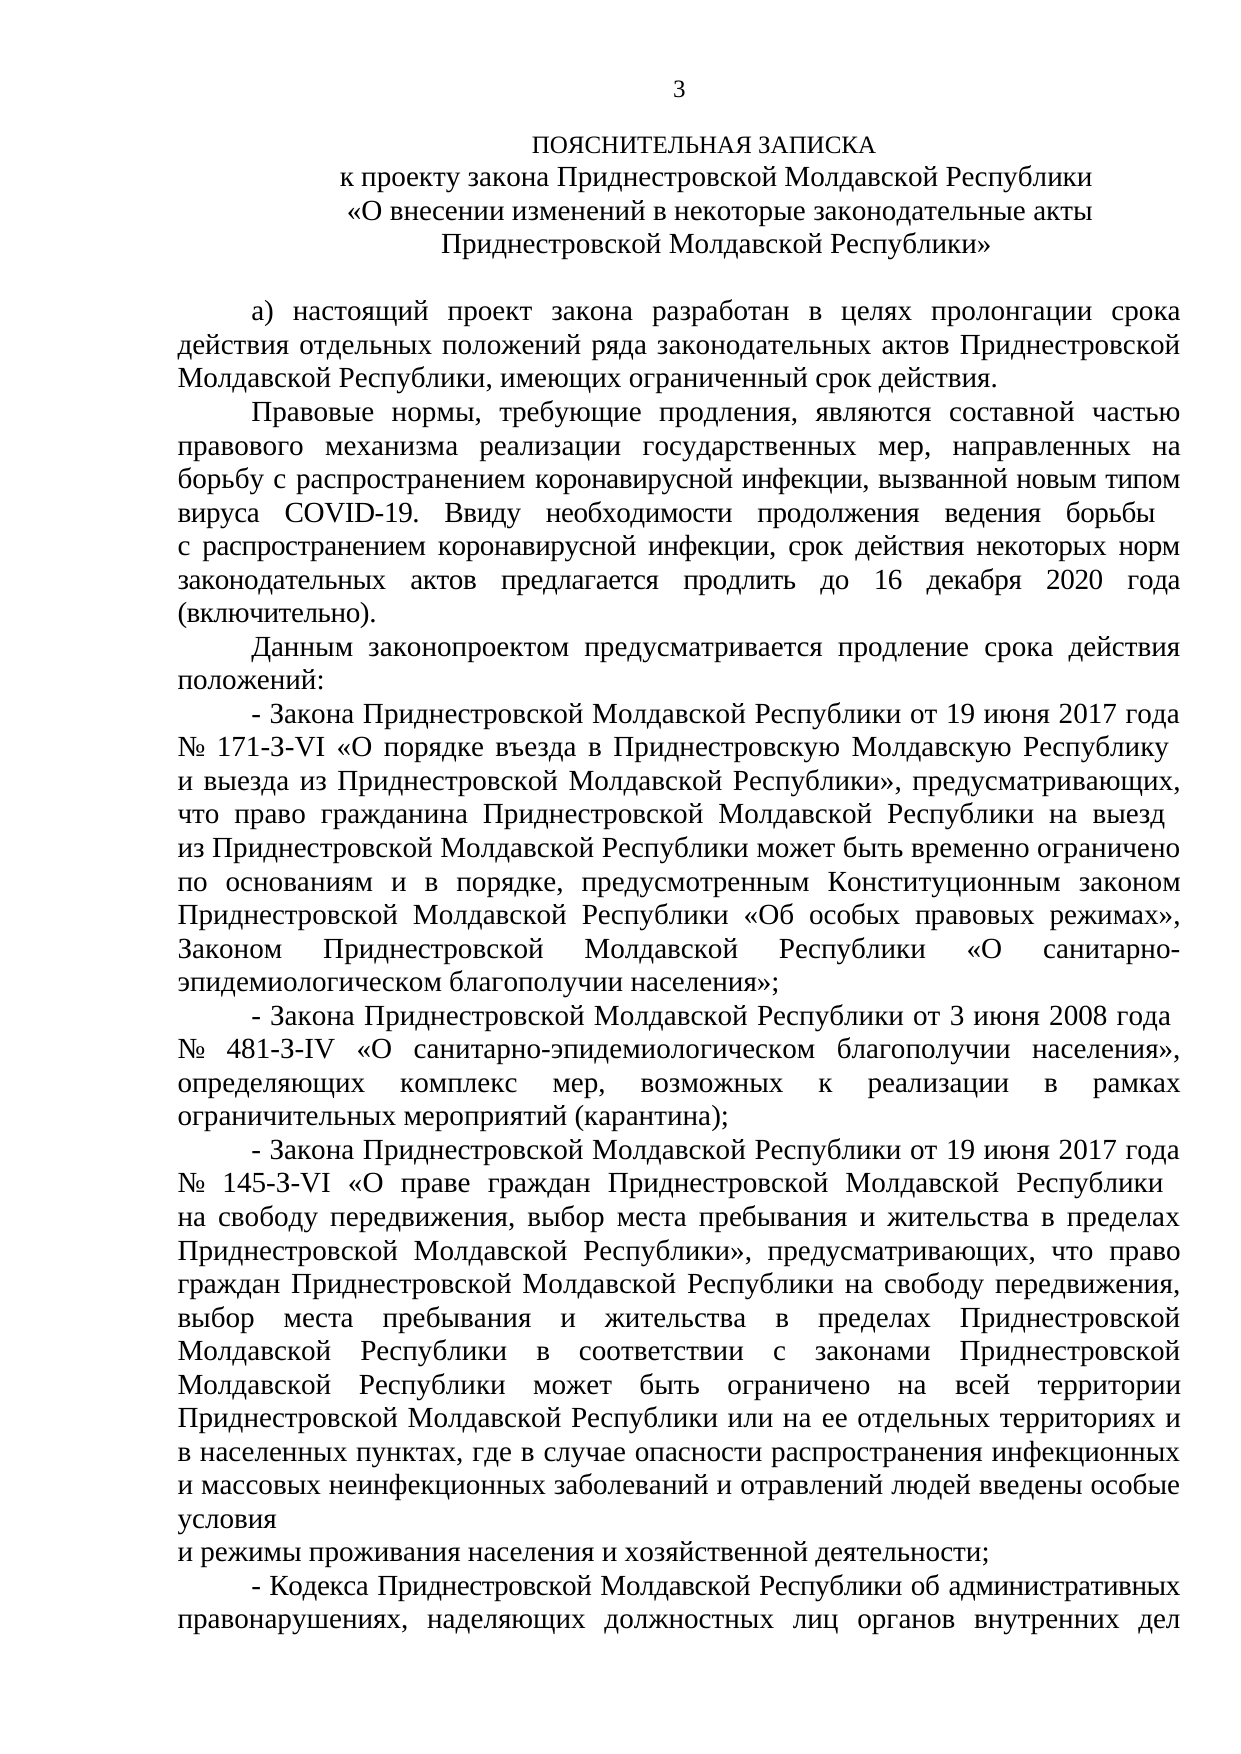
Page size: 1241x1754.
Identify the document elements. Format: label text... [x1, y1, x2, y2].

text - Закона Приднестровской Молдавской Республики от 19 июня 2017 года № 171-З-VI «О порядке въезда в Приднестровскую Молдавскую Республику и выезда из Приднестровской Молдавской Республики», предусматривающих, что право гражданина Приднестровской Молдавской Республики на выезд из Приднестровской Молдавской Республики может быть временно ограничено по основаниям и в порядке, предусмотренным Конституционным законом Приднестровской Молдавской Республики «Об особых правовых режимах», Законом Приднестровской Молдавской Республики «О санитарно-эпидемиологическом благополучии населения»; [177, 696, 1181, 998]
text а) настоящий проект закона разработан в целях пролонгации срока действия отдельных положений ряда законодательных актов Приднестровской Молдавской Республики, имеющих ограниченный срок действия. [177, 293, 1181, 394]
text «О внесении изменений в некоторые законодательные акты [177, 193, 1181, 226]
text - Закона Приднестровской Молдавской Республики от 3 июня 2008 года № 481-З-IV «О санитарно-эпидемиологическом благополучии населения», определяющих комплекс мер, возможных к реализации в рамках ограничительных мероприятий (карантина); [177, 998, 1181, 1132]
text к проекту закона Приднестровской Молдавской Республики [177, 159, 1181, 193]
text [177, 1568, 1181, 1635]
text - Закона Приднестровской Молдавской Республики от 19 июня 2017 года № 145-З-VI «О праве граждан Приднестровской Молдавской Республики на свободу передвижения, выбор места пребывания и жительства в пределах Приднестровской Молдавской Республики», предусматривающих, что право граждан Приднестровской Молдавской Республики на свободу передвижения, выбор места пребывания и жительства в пределах Приднестровской Молдавской Республики в соответствии с законами Приднестровской Молдавской Республики может быть ограничено на всей территории Приднестровской Молдавской Республики или на ее отдельных территориях и в населенных пунктах, где в случае опасности распространения инфекционных и массовых неинфекционных заболеваний и отравлений людей введены особые условия и режимы проживания населения и хозяйственной деятельности; [177, 1132, 1181, 1568]
text Данным законопроектом предусматривается продление срока действия положений: [177, 629, 1181, 696]
text ПОЯСНИТЕЛЬНАЯ ЗАПИСКА [177, 131, 1181, 159]
text Правовые нормы, требующие продления, являются составной частью правового механизма реализации государственных мер, направленных на борьбу с распространением коронавирусной инфекции, вызванной новым типом вируса COVID-19. Ввиду необходимости продолжения ведения борьбы с распространением коронавирусной инфекции, срок действия некоторых норм законодательных актов предлагается продлить до 16 декабря 2020 года (включительно). [177, 394, 1181, 629]
text Приднестровской Молдавской Республики» [177, 226, 1181, 260]
